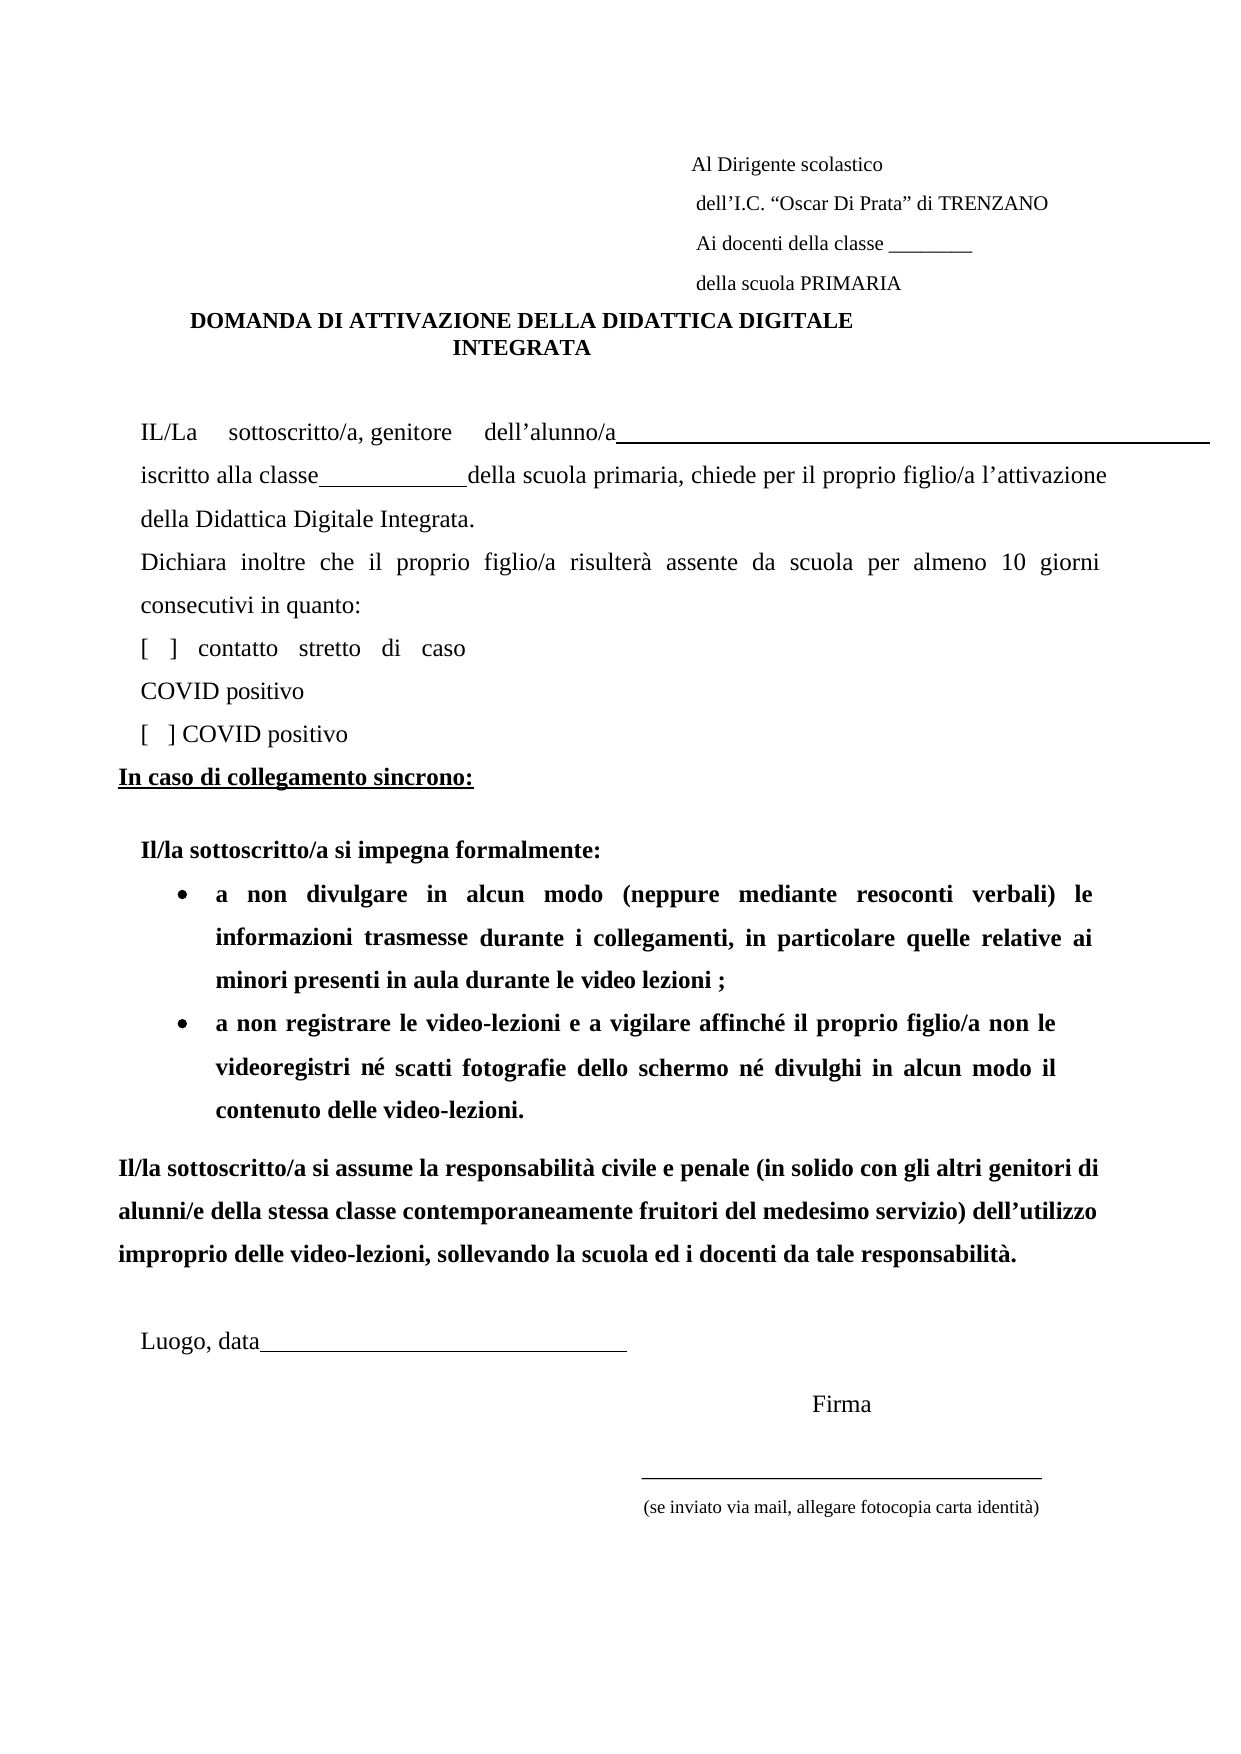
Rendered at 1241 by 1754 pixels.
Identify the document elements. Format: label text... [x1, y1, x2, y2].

list a non divulgare in alcun modo (neppure mediante resoconti verbali) le informazioni trasmesse durante i collegamenti, in particolare quelle relative ai minori presenti in aula durante le video lezioni ; [178, 879, 1093, 994]
text IL/La sottoscritto/a, genitore dell’alunno/a [140, 417, 1108, 446]
subtitle Il/la sottoscritto/a si impegna formalmente: [140, 835, 1122, 864]
subtitle DOMANDA DI ATTIVAZIONE DELLA DIDATTICA DIGITALE INTEGRATA [118, 307, 925, 360]
text della scuola PRIMARIA [664, 271, 1122, 295]
text Ai docenti della classe ________ [664, 231, 1122, 255]
text Luogo, data [140, 1326, 1122, 1355]
text iscritto alla classe della scuola primaria, chiede per il proprio figlio/a l’attivazione della Didattica Digitale Integrata. [140, 461, 1108, 532]
text In caso di collegamento sincrono: [118, 762, 1122, 791]
list a non registrare le video-lezioni e a vigilare affinché il proprio figlio/a non le videoregistri né scatti fotografie dello schermo né divulghi in alcun modo il contenuto delle video-lezioni. [178, 1008, 1057, 1123]
text (se inviato via mail, allegare fotocopia carta identità) [561, 1496, 1122, 1517]
text [ ] contatto stretto di caso COVID positivo [140, 633, 466, 705]
text Dichiara inoltre che il proprio figlio/a risulterà assente da scuola per almeno 10 giorni consecutivi in quanto: [140, 547, 1101, 619]
text Il/la sottoscritto/a si assume la responsabilità civile e penale (in solido con gli altri genitori di alunni/e della stessa classe contemporaneamente fruitori del medesimo servizio) dell’utilizzo improprio delle video-lezioni, sollevando la scuola ed i docenti da tale responsabilità. [118, 1153, 1101, 1268]
text dell’I.C. “Oscar Di Prata” di TRENZANO [664, 191, 1122, 215]
text Al Dirigente scolastico [118, 151, 1122, 176]
text Firma [561, 1389, 1122, 1418]
text [ ] COVID positivo [140, 719, 466, 748]
text ________________________________ [561, 1453, 1122, 1481]
